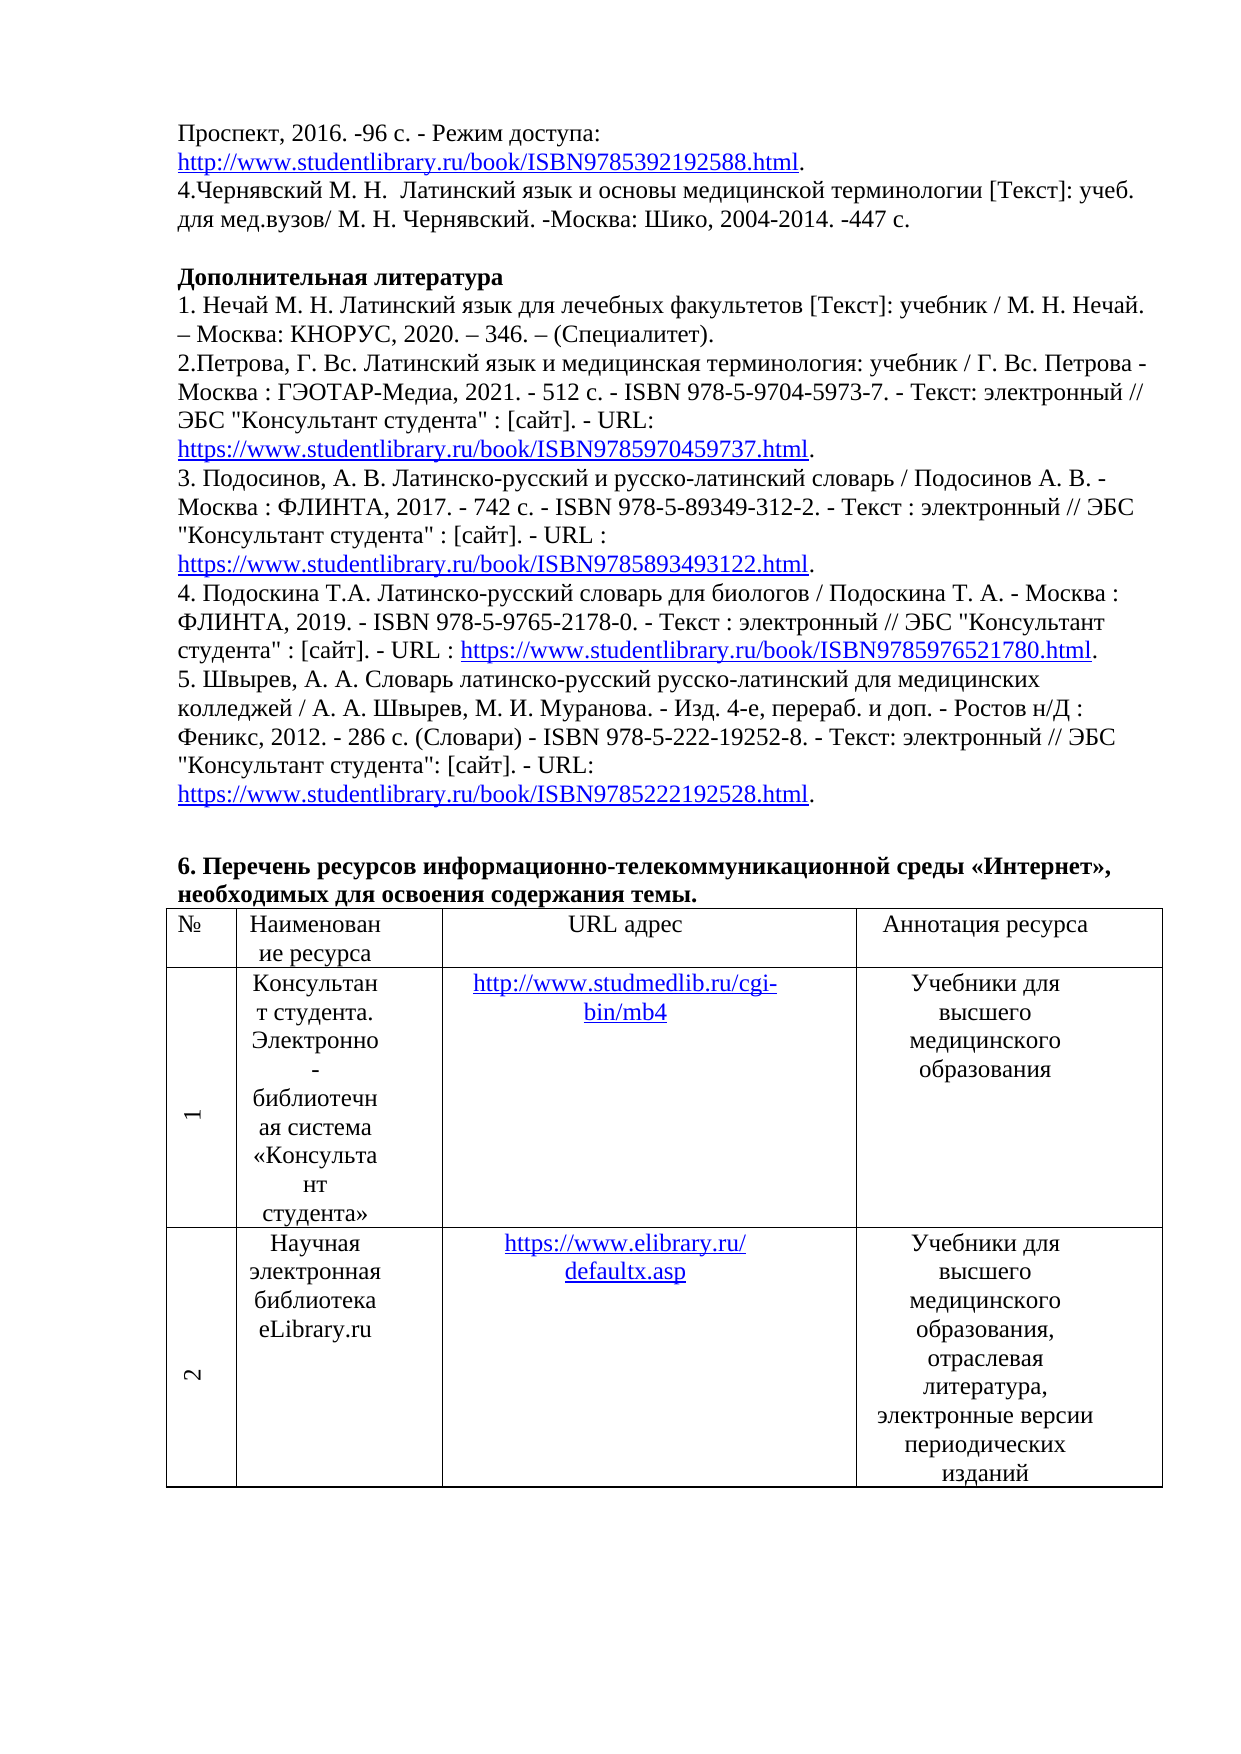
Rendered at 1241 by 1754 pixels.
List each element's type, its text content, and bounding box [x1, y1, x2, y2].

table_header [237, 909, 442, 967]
text 4.Чернявский М. Н. Латинский язык и основы медицинской терминологии [Текст]: учеб. для мед.вузов/ М. Н. Чернявский. -Москва: Шико, 2004-2014. -447 с. [177, 176, 1152, 233]
text 2.Петрова, Г. Вс. Латинский язык и медицинская терминология: учебник / Г. Вс. Петрова - Москва : ГЭОТАР-Медиа, 2021. - 512 с. - ISBN 978-5-9704-5973-7. - Текст: электронный // ЭБС "Консультант студента" : [сайт]. - URL: https://www.studentlibrary.ru/book/ISBN9785970459737.html. [177, 348, 1152, 463]
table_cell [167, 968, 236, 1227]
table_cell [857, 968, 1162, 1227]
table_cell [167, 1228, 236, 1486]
text 3. Подосинов, А. В. Латинско-русский и русско-латинский словарь / Подосинов А. В. - Москва : ФЛИНТА, 2017. - 742 с. - ISBN 978-5-89349-312-2. - Текст : электронный // ЭБС "Консультант студента" : [сайт]. - URL : https://www.studentlibrary.ru/book/ISBN9785893493122.html. [177, 463, 1152, 578]
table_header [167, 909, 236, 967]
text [177, 118, 1152, 176]
text 6. Перечень ресурсов информационно-телекоммуникационной среды «Интернет», необходимых для освоения содержания темы. [177, 851, 1152, 908]
text 4. Подоскина Т.А. Латинско-русский словарь для биологов / Подоскина Т. А. - Москва : ФЛИНТА, 2019. - ISBN 978-5-9765-2178-0. - Текст : электронный // ЭБС "Консультант студента" : [сайт]. - URL : https://www.studentlibrary.ru/book/ISBN9785976521780.html. [177, 578, 1152, 664]
text Дополнительная литература [177, 262, 1152, 291]
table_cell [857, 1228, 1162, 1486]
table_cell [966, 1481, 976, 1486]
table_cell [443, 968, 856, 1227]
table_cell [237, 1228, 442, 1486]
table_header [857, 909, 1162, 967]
text 5. Швырев, А. А. Словарь латинско-русский русско-латинский для медицинских колледжей / А. А. Швырев, М. И. Муранова. - Изд. 4-е, перераб. и доп. - Ростов н/Д : Феникс, 2012. - 286 с. (Словари) - ISBN 978-5-222-19252-8. - Текст: электронный // ЭБС "Консультант студента": [сайт]. - URL: https://www.studentlibrary.ru/book/ISBN9785222192528.html. [177, 664, 1152, 808]
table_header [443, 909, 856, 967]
text 1. Нечай М. Н. Латинский язык для лечебных факультетов [Текст]: учебник / М. Н. Нечай. – Москва: КНОРУС, 2020. – 346. – (Специалитет). [177, 291, 1152, 348]
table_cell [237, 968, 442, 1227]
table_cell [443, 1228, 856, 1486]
